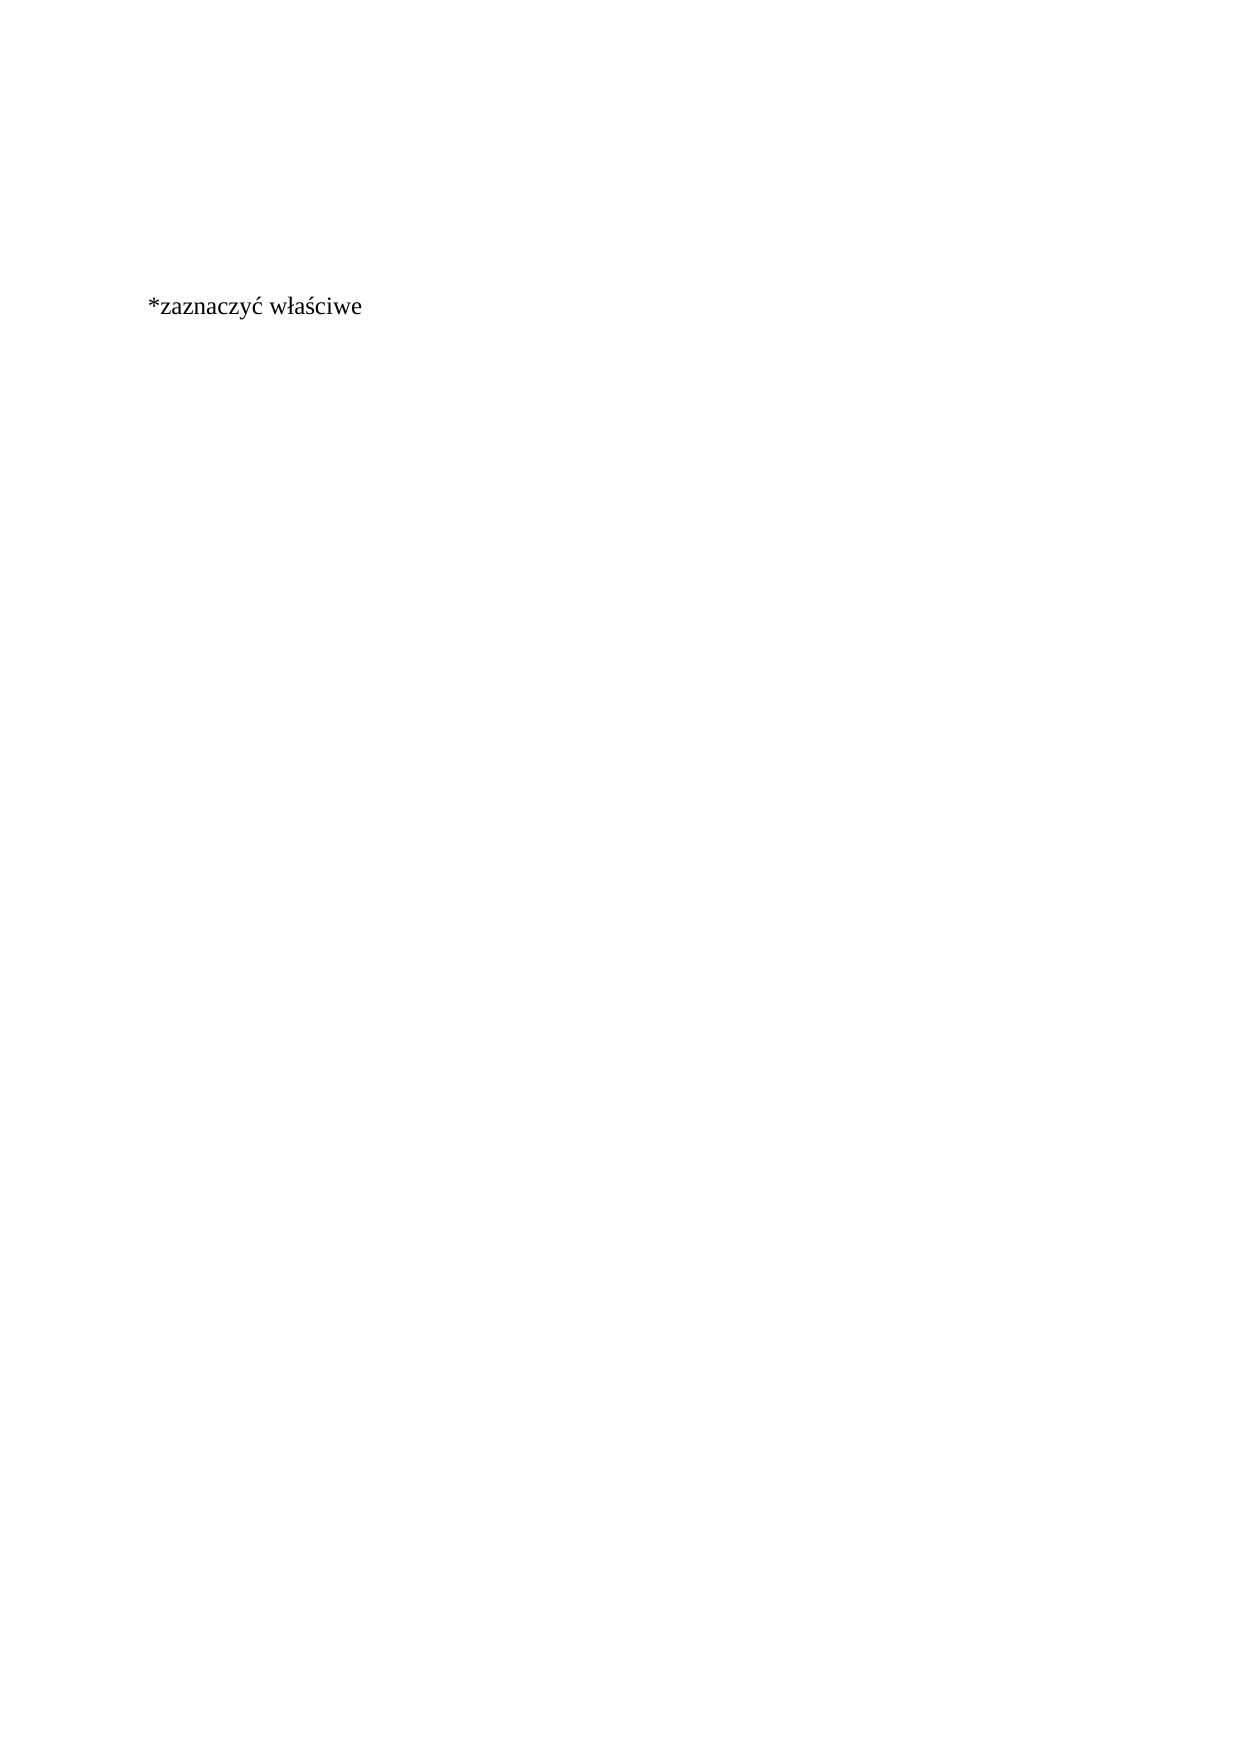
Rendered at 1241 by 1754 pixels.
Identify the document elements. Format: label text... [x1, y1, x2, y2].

text *zaznaczyć właściwe [148, 291, 1093, 320]
